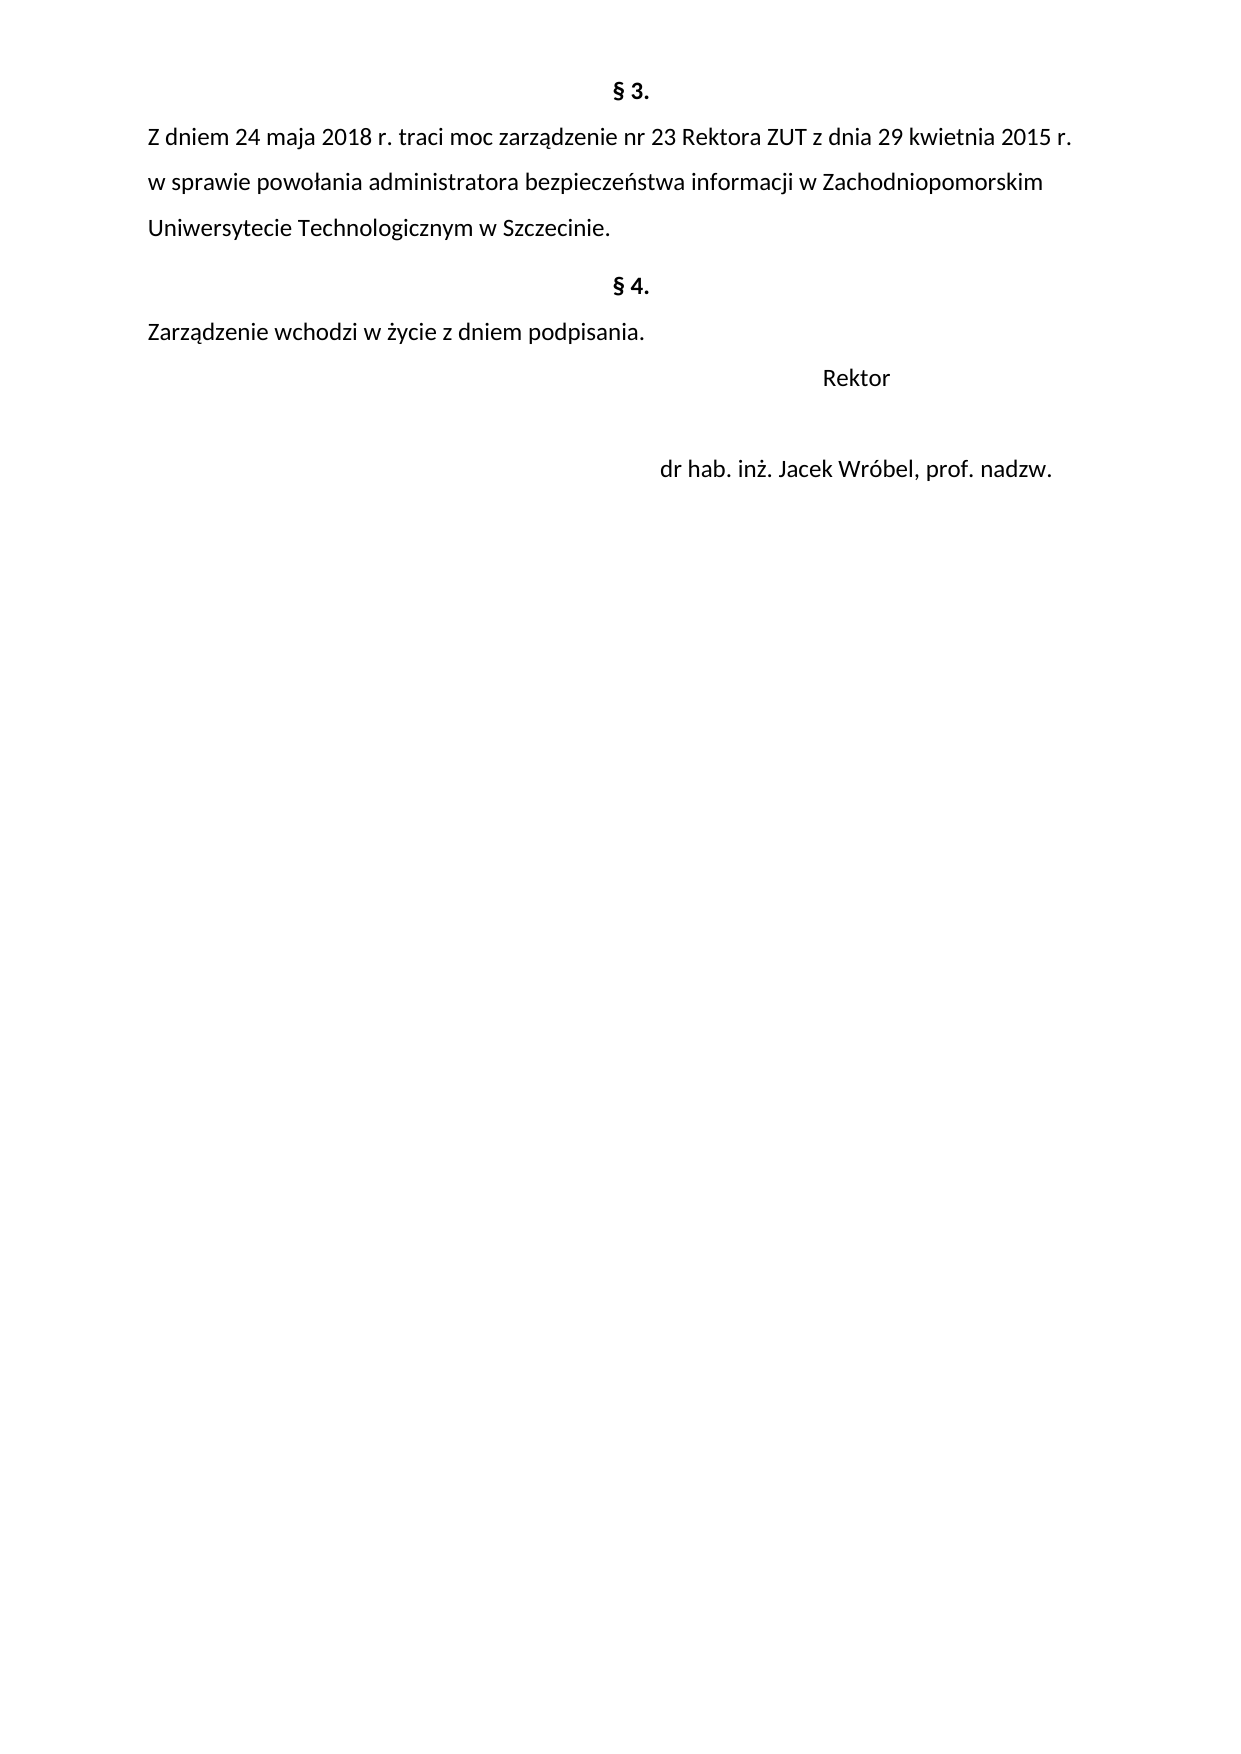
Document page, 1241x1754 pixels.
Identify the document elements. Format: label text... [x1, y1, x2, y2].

text Rektor dr hab. inż. Jacek Wróbel, prof. nadzw. [561, 362, 1152, 484]
text Zarządzenie wchodzi w życie z dniem podpisania. [148, 316, 1152, 347]
text Z dniem 24 maja 2018 r. traci moc zarządzenie nr 23 Rektora ZUT z dnia 29 kwietnia 2015 r. w sprawie powołania administratora bezpieczeństwa informacji w Zachodniopomorskim Uniwersytecie Technologicznym w Szczecinie. [148, 121, 1152, 243]
